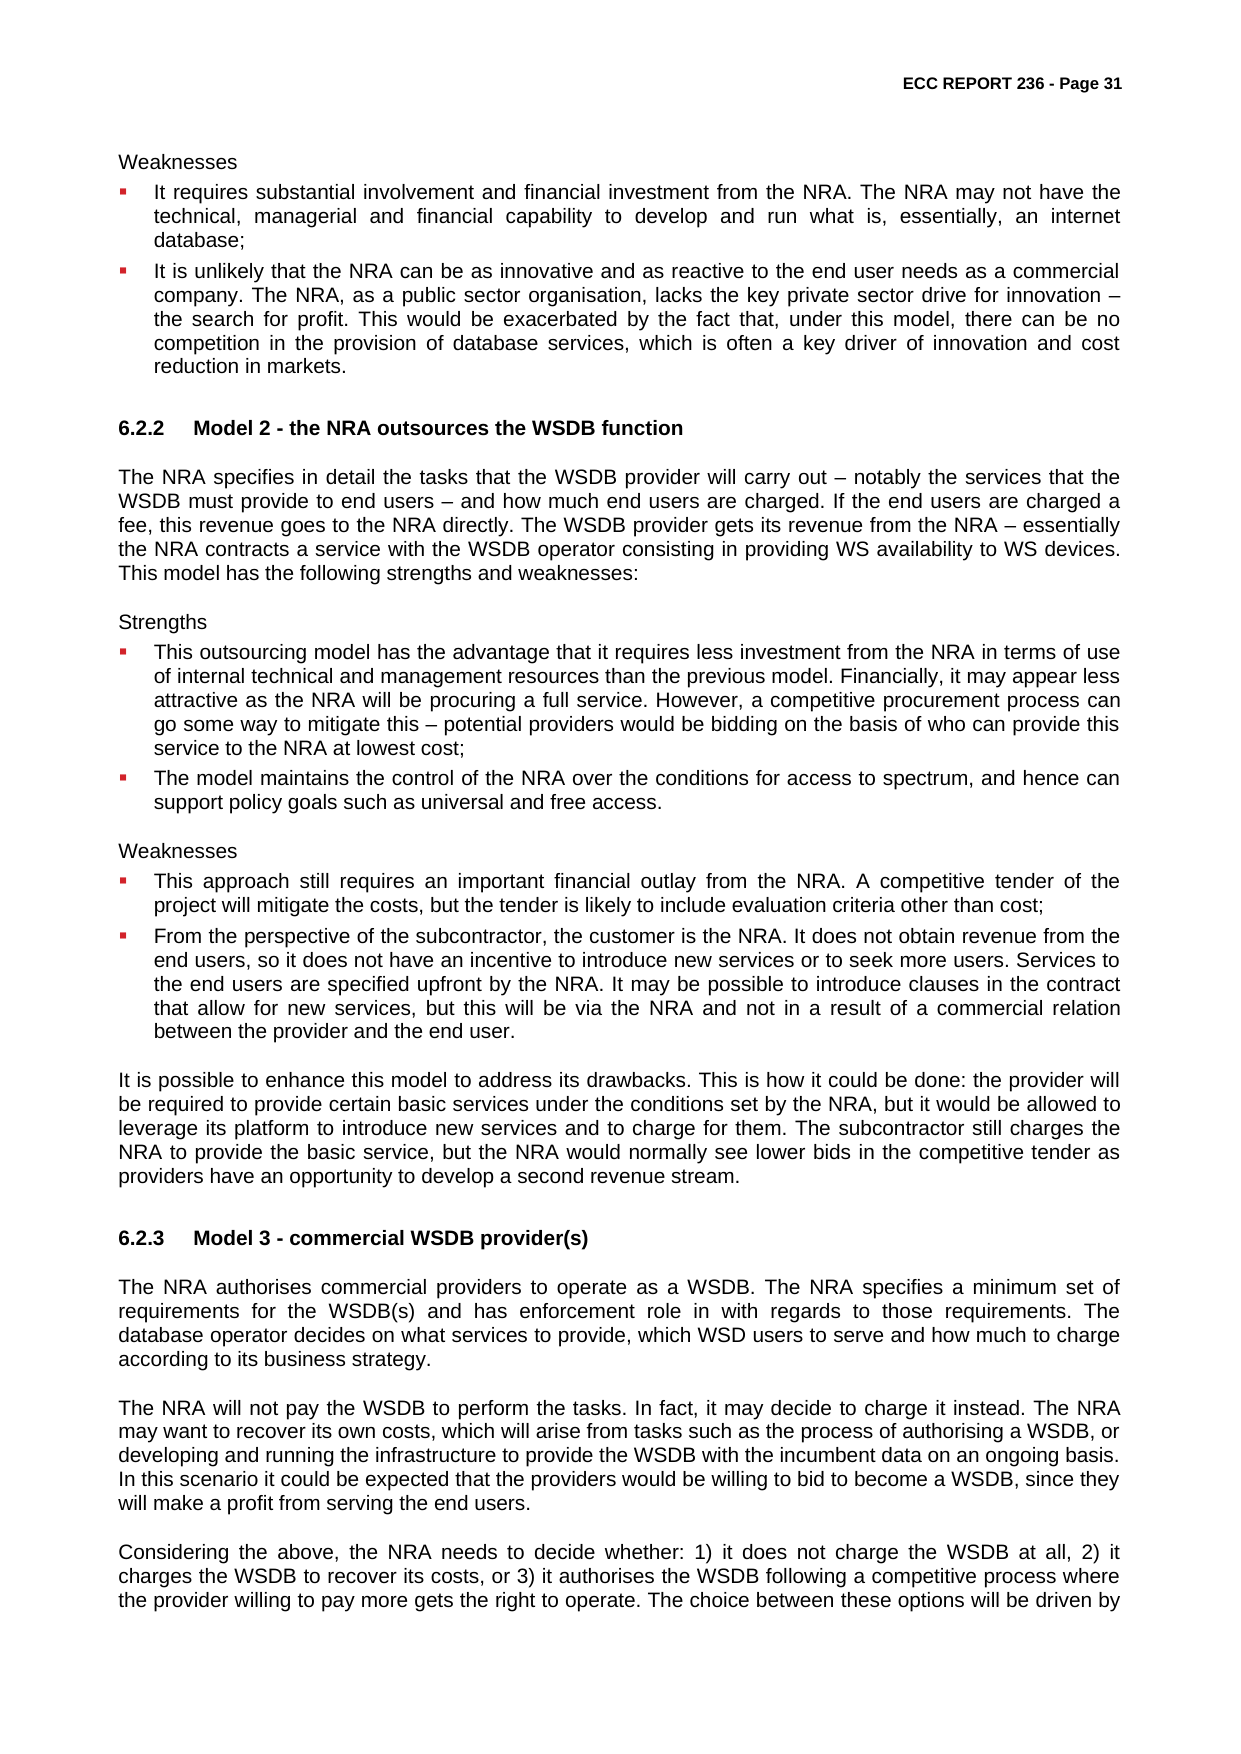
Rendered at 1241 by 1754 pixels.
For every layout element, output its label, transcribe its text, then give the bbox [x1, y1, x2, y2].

text The NRA specifies in detail the tasks that the WSDB provider will carry out – notably the services that the WSDB must provide to end users – and how much end users are charged. If the end users are charged a fee, this revenue goes to the NRA directly. The WSDB provider gets its revenue from the NRA – essentially the NRA contracts a service with the WSDB operator consisting in providing WS availability to WS devices. This model has the following strengths and weaknesses: [118, 465, 1122, 584]
text It requires substantial involvement and financial investment from the NRA. The NRA may not have the technical, managerial and financial capability to develop and run what is, essentially, an internet database; [118, 180, 1122, 252]
text It is possible to enhance this model to address its drawbacks. This is how it could be done: the provider will be required to provide certain basic services under the conditions set by the NRA, but it would be allowed to leverage its platform to introduce new services and to charge for them. The subcontractor still charges the NRA to provide the basic service, but the NRA would normally see lower bids in the competitive tender as providers have an opportunity to develop a second revenue stream. [118, 1068, 1122, 1188]
text It is unlikely that the NRA can be as innovative and as reactive to the end user needs as a commercial company. The NRA, as a public sector organisation, lacks the key private sector drive for innovation – the search for profit. This would be exacerbated by the fact that, under this model, there can be no competition in the provision of database services, which is often a key driver of innovation and cost reduction in markets. [118, 258, 1122, 378]
text The model maintains the control of the NRA over the conditions for access to spectrum, and hence can support policy goals such as universal and free access. [118, 766, 1122, 814]
text This outsourcing model has the advantage that it requires less investment from the NRA in terms of use of internal technical and management resources than the previous model. Financially, it may appear less attractive as the NRA will be procuring a full service. However, a competitive procurement process can go some way to mitigate this – potential providers would be bidding on the basis of who can provide this service to the NRA at lowest cost; [118, 640, 1122, 760]
text From the perspective of the subcontractor, the customer is the NRA. It does not obtain revenue from the end users, so it does not have an incentive to introduce new services or to seek more users. Services to the end users are specified upfront by the NRA. It may be possible to introduce clauses in the contract that allow for new services, but this will be via the NRA and not in a result of a commercial relation between the provider and the end user. [118, 923, 1122, 1043]
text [118, 1540, 1122, 1612]
text Weaknesses [118, 150, 1122, 174]
text This approach still requires an important financial outlay from the NRA. A competitive tender of the project will mitigate the costs, but the tender is likely to include evaluation criteria other than cost; [118, 869, 1122, 917]
text The NRA will not pay the WSDB to perform the tasks. In fact, it may decide to charge it instead. The NRA may want to recover its own costs, which will arise from tasks such as the process of authorising a WSDB, or developing and running the infrastructure to provide the WSDB with the incumbent data on an ongoing basis. In this scenario it could be expected that the providers would be willing to bid to become a WSDB, since they will make a profit from serving the end users. [118, 1395, 1122, 1515]
subtitle Model 3 - commercial WSDB provider(s) [118, 1226, 1122, 1249]
text Strengths [118, 609, 1122, 633]
text Weaknesses [118, 839, 1122, 863]
subtitle Model 2 - the NRA outsources the WSDB function [118, 416, 1122, 440]
text The NRA authorises commercial providers to operate as a WSDB. The NRA specifies a minimum set of requirements for the WSDB(s) and has enforcement role in with regards to those requirements. The database operator decides on what services to provide, which WSD users to serve and how much to charge according to its business strategy. [118, 1274, 1122, 1370]
